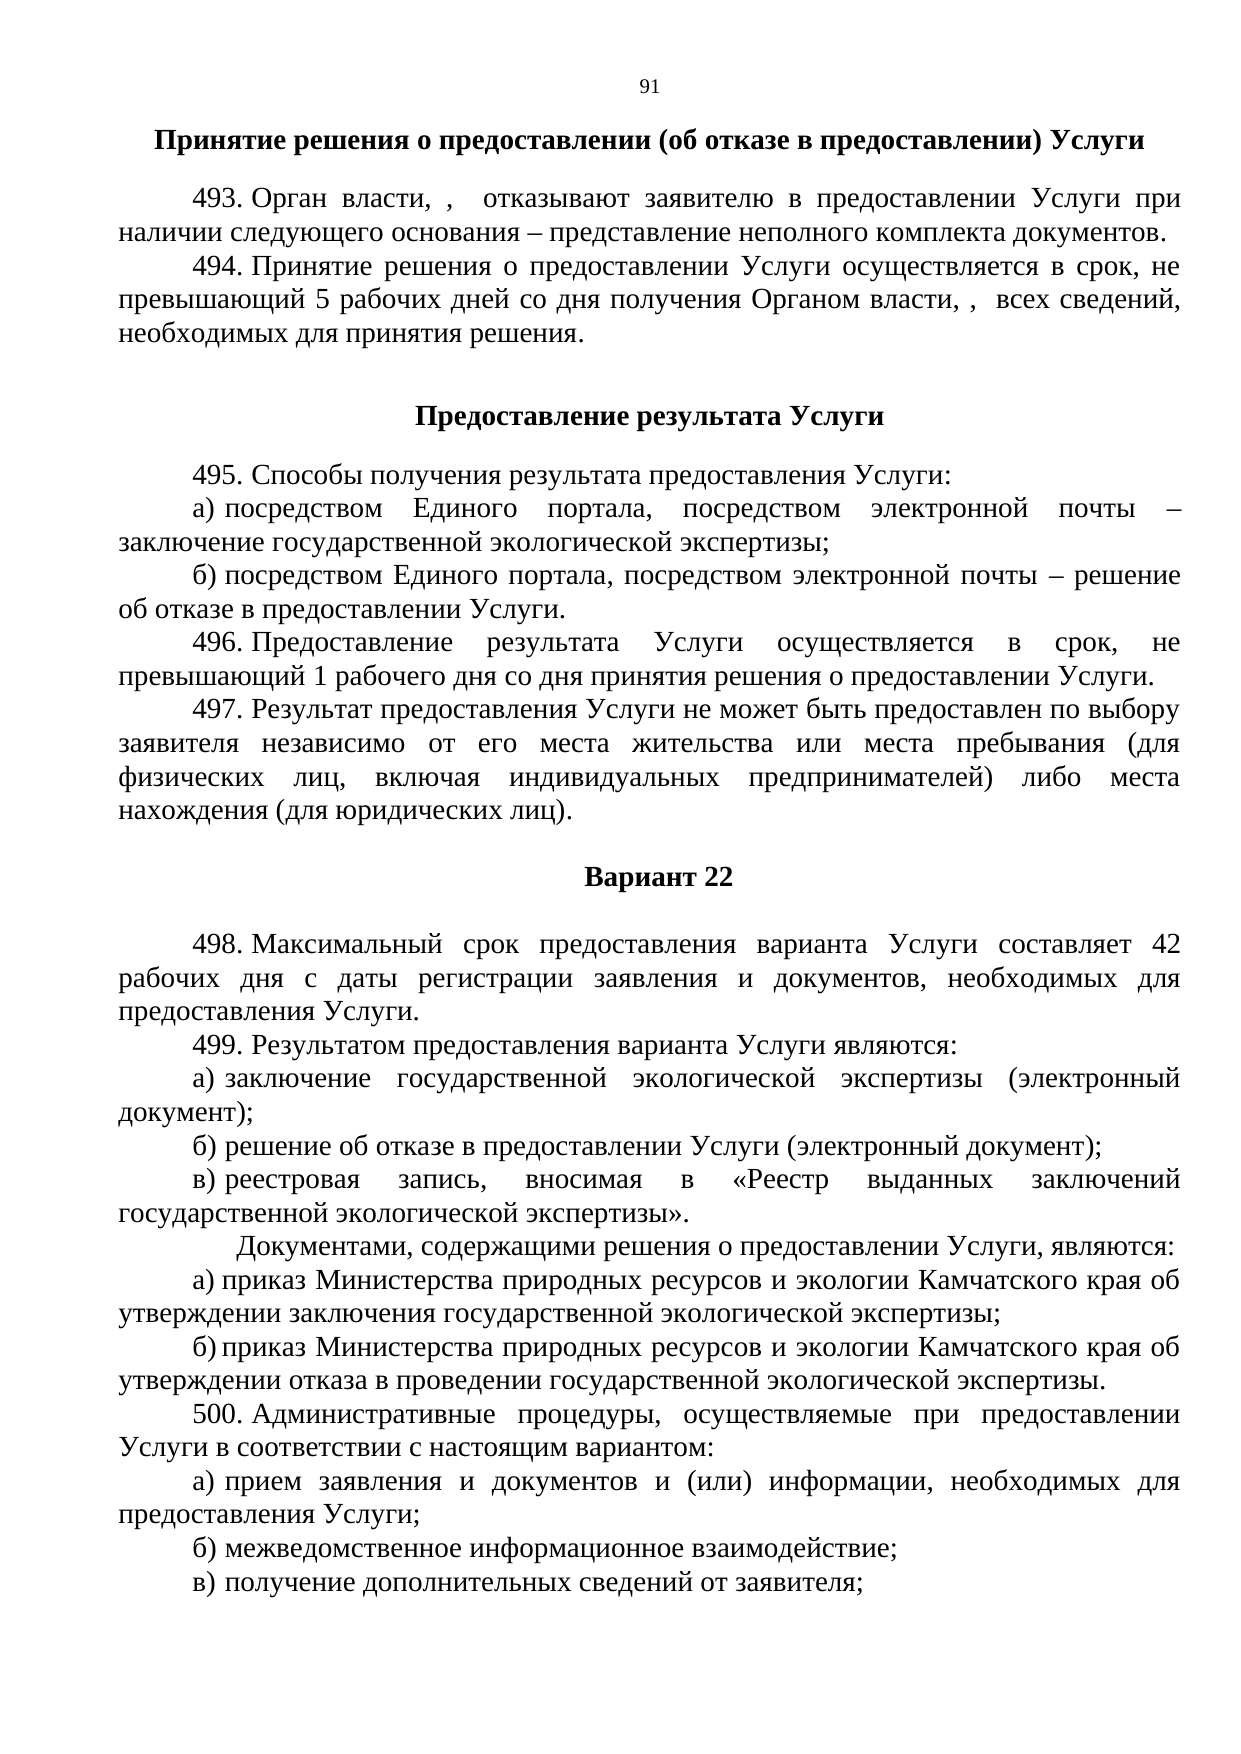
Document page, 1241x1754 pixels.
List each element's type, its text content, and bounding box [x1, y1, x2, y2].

list реестровая запись, вносимая в «Реестр выданных заключений государственной экологической экспертизы». [118, 1161, 1181, 1228]
list Документами, содержащими решения о предоставлении Услуги, являются: [118, 1228, 1181, 1262]
list Результатом предоставления варианта Услуги являются: [118, 1027, 1181, 1061]
list прием заявления и документов и (или) информации, необходимых для предоставления Услуги; [118, 1463, 1181, 1530]
list получение дополнительных сведений от заявителя; [118, 1564, 1181, 1597]
list Административные процедуры, осуществляемые при предоставлении Услуги в соответствии с настоящим вариантом: [118, 1396, 1181, 1463]
list Результат предоставления Услуги не может быть предоставлен по выбору заявителя независимо от его места жительства или места пребывания (для физических лиц, включая индивидуальных предпринимателей) либо места нахождения (для юридических лиц). [118, 692, 1181, 826]
text Предоставление результата Услуги [118, 398, 1181, 432]
list Предоставление результата Услуги осуществляется в срок, не превышающий 1 рабочего дня со дня принятия решения о предоставлении Услуги. [118, 624, 1181, 692]
list Принятие решения о предоставлении Услуги осуществляется в срок, не превышающий 5 рабочих дней со дня получения Органом власти, , всех сведений, необходимых для принятия решения. [118, 248, 1181, 348]
text Принятие решения о предоставлении (об отказе в предоставлении) Услуги [118, 122, 1181, 156]
list посредством Единого портала, посредством электронной почты – решение об отказе в предоставлении Услуги . [118, 557, 1181, 624]
list решение об отказе в предоставлении Услуги (электронный документ); [118, 1128, 1181, 1161]
list Орган власти, , отказывают заявителю в предоставлении Услуги при наличии следующего основания – представление неполного комплекта документов. [118, 181, 1181, 248]
list Максимальный срок предоставления варианта Услуги составляет 42 рабочих дня с даты регистрации заявления и документов, необходимых для предоставления Услуги. [118, 926, 1181, 1027]
list посредством Единого портала, посредством электронной почты – заключение государственной экологической экспертизы; [118, 490, 1181, 557]
list межведомственное информационное взаимодействие; [118, 1530, 1181, 1564]
list Способы получения результата предоставления Услуги: [118, 457, 1181, 490]
list приказ Министерства природных ресурсов и экологии Камчатского края об утверждении отказа в проведении государственной экологической экспертизы. [118, 1329, 1181, 1396]
list заключение государственной экологической экспертизы (электронный документ); [118, 1061, 1181, 1128]
list приказ Министерства природных ресурсов и экологии Камчатского края об утверждении заключения государственной экологической экспертизы; [118, 1262, 1181, 1329]
